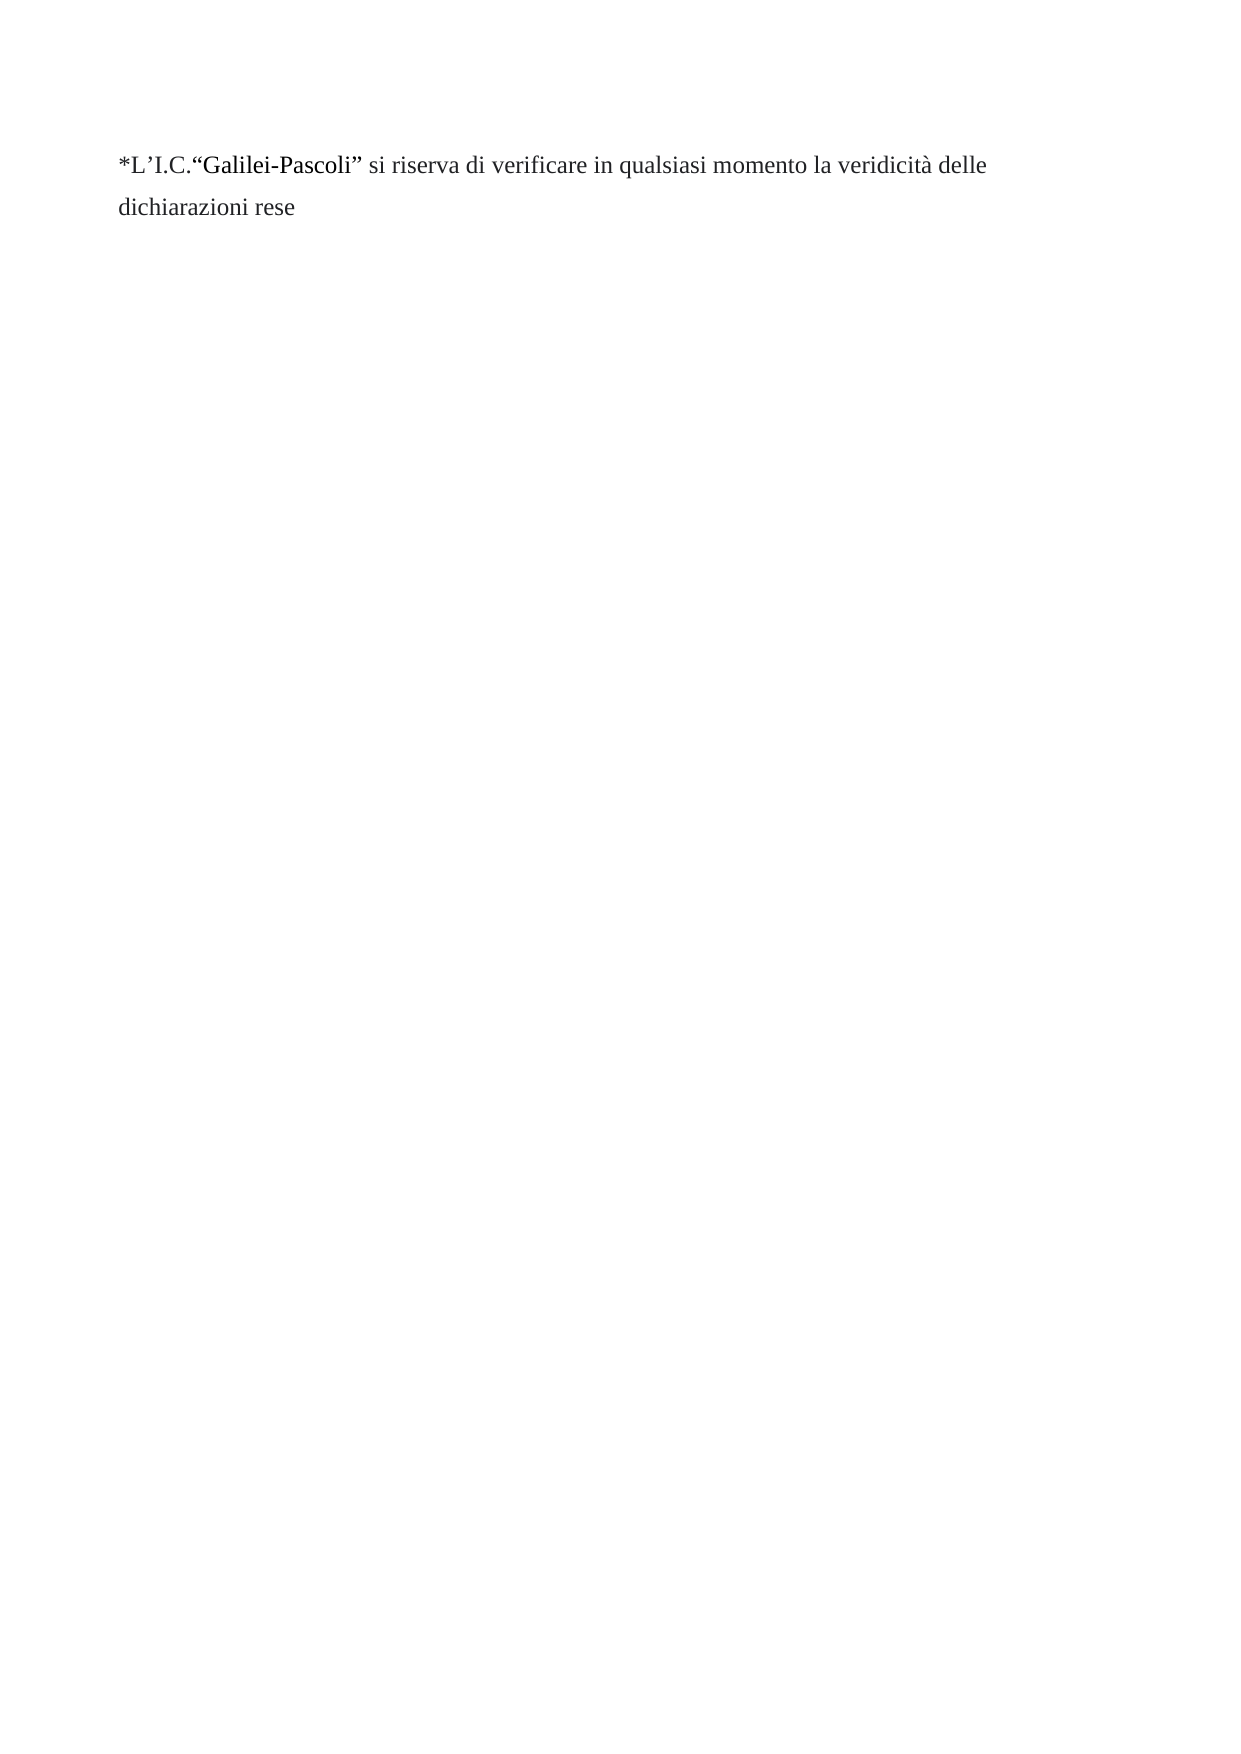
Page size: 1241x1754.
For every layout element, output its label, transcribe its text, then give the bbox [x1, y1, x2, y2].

text *L’I.C.“Galilei-Pascoli” si riserva di verificare in qualsiasi momento la veridicità delle dichiarazioni rese [118, 150, 1122, 221]
